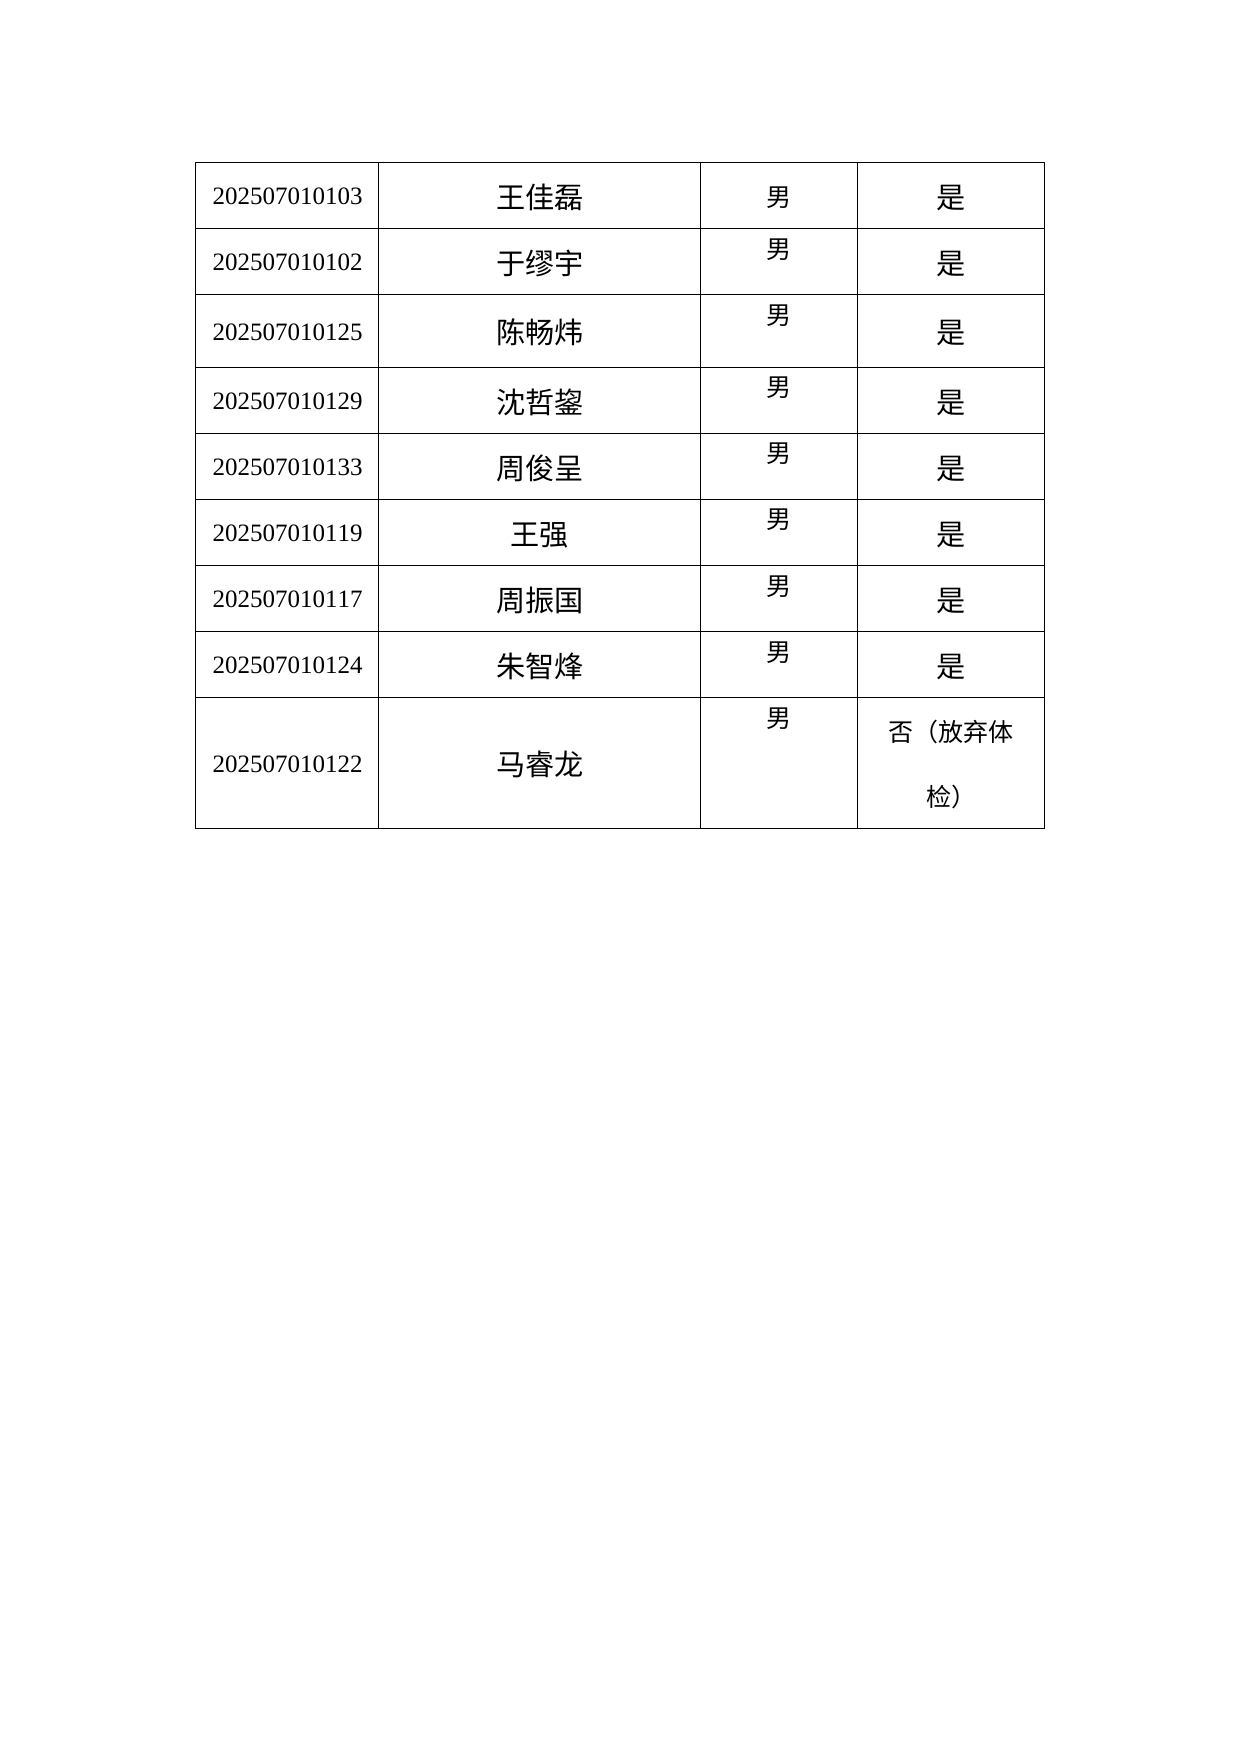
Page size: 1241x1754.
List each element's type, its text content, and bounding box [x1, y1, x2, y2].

table_cell 202507010129 [196, 368, 378, 433]
table_cell 男 [701, 163, 857, 228]
table_cell 是 [858, 163, 1044, 228]
table_cell 王佳磊 [379, 163, 700, 228]
table_cell 沈哲鋆 [379, 368, 700, 433]
table_cell 男 [701, 566, 857, 631]
table_cell 男 [701, 368, 857, 433]
table_cell 是 [858, 295, 1044, 367]
table_cell 男 [701, 500, 857, 565]
table_cell 202507010133 [196, 434, 378, 499]
table_cell 202507010117 [196, 566, 378, 631]
table_cell 马睿龙 [379, 698, 700, 828]
table_cell 朱智烽 [379, 632, 700, 697]
table_cell 是 [858, 434, 1044, 499]
table_cell 是 [858, 566, 1044, 631]
table_cell 202507010103 [196, 163, 378, 228]
table_cell 202507010122 [196, 698, 378, 828]
table_cell 是 [858, 500, 1044, 565]
table_cell 男 [701, 434, 857, 499]
table_cell 男 [701, 698, 857, 828]
table_cell 202507010102 [196, 229, 378, 294]
table_cell 男 [701, 295, 857, 367]
table_cell 202507010125 [196, 295, 378, 367]
table_cell 男 [701, 229, 857, 294]
table_cell 是 [858, 632, 1044, 697]
table_cell 陈畅炜 [379, 295, 700, 367]
table_cell 202507010124 [196, 632, 378, 697]
table_cell 202507010119 [196, 500, 378, 565]
table_cell 周振国 [379, 566, 700, 631]
table_cell 是 [858, 368, 1044, 433]
table_cell 否（放弃体检） [858, 698, 1044, 828]
table_cell 男 [701, 632, 857, 697]
table_cell 于缪宇 [379, 229, 700, 294]
table_cell 周俊呈 [379, 434, 700, 499]
table_cell 王强 [379, 500, 700, 565]
table_cell 是 [858, 229, 1044, 294]
